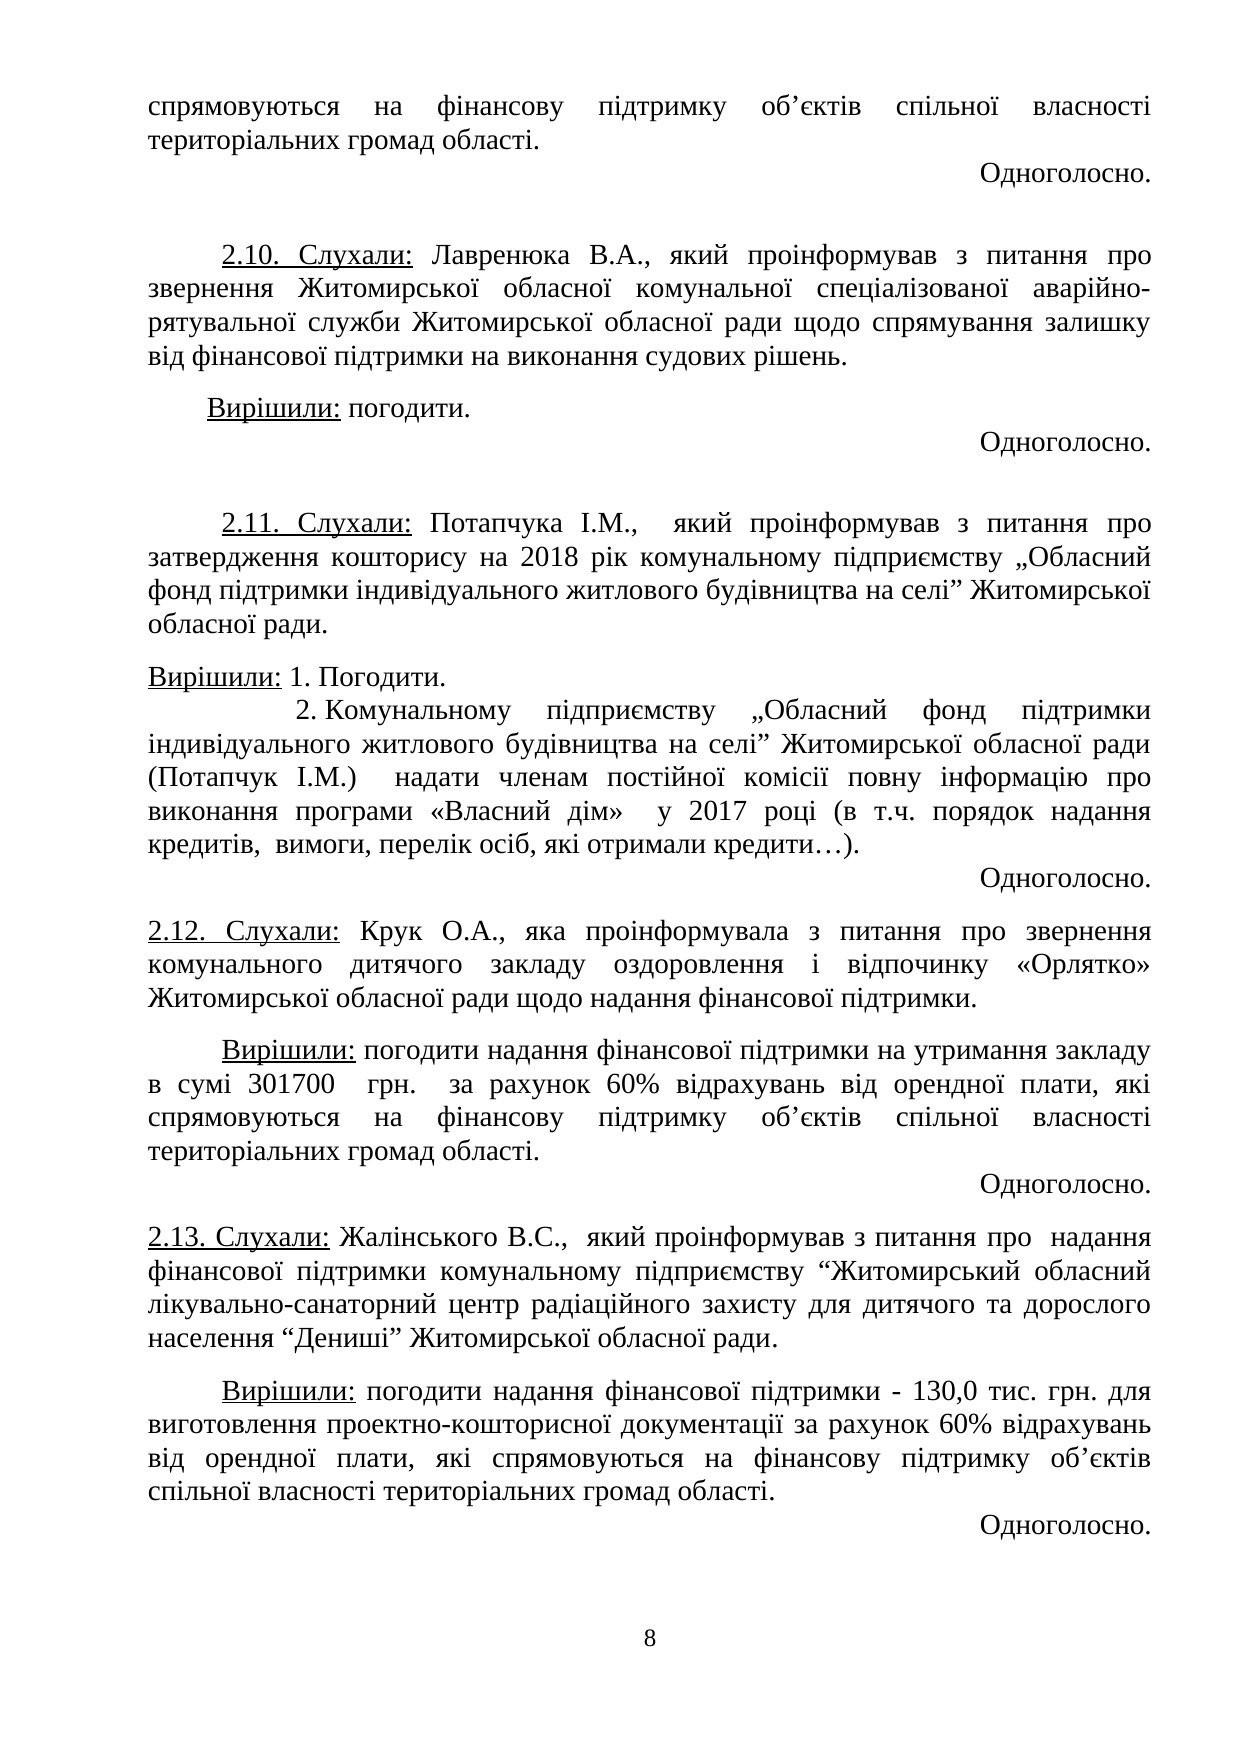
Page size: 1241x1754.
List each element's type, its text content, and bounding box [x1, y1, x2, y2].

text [148, 88, 1152, 156]
text Вирішили: погодити надання фінансової підтримки - 130,0 тис. грн. для виготовлення проектно-кошторисної документації за рахунок 60% відрахувань від орендної плати, які спрямовуються на фінансову підтримку об’єктів спільної власності територіальних громад області. [148, 1373, 1152, 1507]
text 2.10. Слухали: Лавренюка В.А., який проінформував з питання про звернення Житомирської обласної комунальної спеціалізованої аварійно-рятувальної служби Житомирської обласної ради щодо спрямування залишку від фінансової підтримки на виконання судових рішень. [148, 237, 1152, 371]
text 2.12. Слухали: Крук О.А., яка проінформувала з питання про звернення комунального дитячого закладу оздоровлення і відпочинку «Орлятко» Житомирської обласної ради щодо надання фінансової підтримки. [148, 913, 1152, 1013]
text Одноголосно. [148, 860, 1152, 893]
text Одноголосно. [148, 424, 1152, 457]
text 2. Комунальному підприємству „Обласний фонд підтримки індивідуального житлового будівництва на селі” Житомирської обласної ради (Потапчук І.М.) надати членам постійної комісії повну інформацію про виконання програми «Власний дім» у 2017 році (в т.ч. порядок надання кредитів, вимоги, перелік осіб, які отримали кредити…). [148, 692, 1152, 860]
text Вирішили: 1. Погодити. [148, 659, 1152, 692]
text Одноголосно. [148, 1167, 1152, 1200]
text Одноголосно. [148, 1507, 1152, 1540]
text Вирішили: погодити. [148, 390, 1152, 424]
text 2.13. Слухали: Жалінського В.С., який проінформував з питання про надання фінансової підтримки комунальному підприємству “Житомирський обласний лікувально-санаторний центр радіаційного захисту для дитячого та дорослого населення “Дениші” Житомирської обласної ради. [148, 1219, 1152, 1353]
text 2.11. Слухали: Потапчука І.М., який проінформував з питання про затвердження кошторису на 2018 рік комунальному підприємству „Обласний фонд підтримки індивідуального житлового будівництва на селі” Житомирської обласної ради. [148, 505, 1152, 639]
text Вирішили: погодити надання фінансової підтримки на утримання закладу в сумі 301700 грн. за рахунок 60% відрахувань від орендної плати, які спрямовуються на фінансову підтримку об’єктів спільної власності територіальних громад області. [148, 1032, 1152, 1167]
text Одноголосно. [148, 156, 1152, 189]
